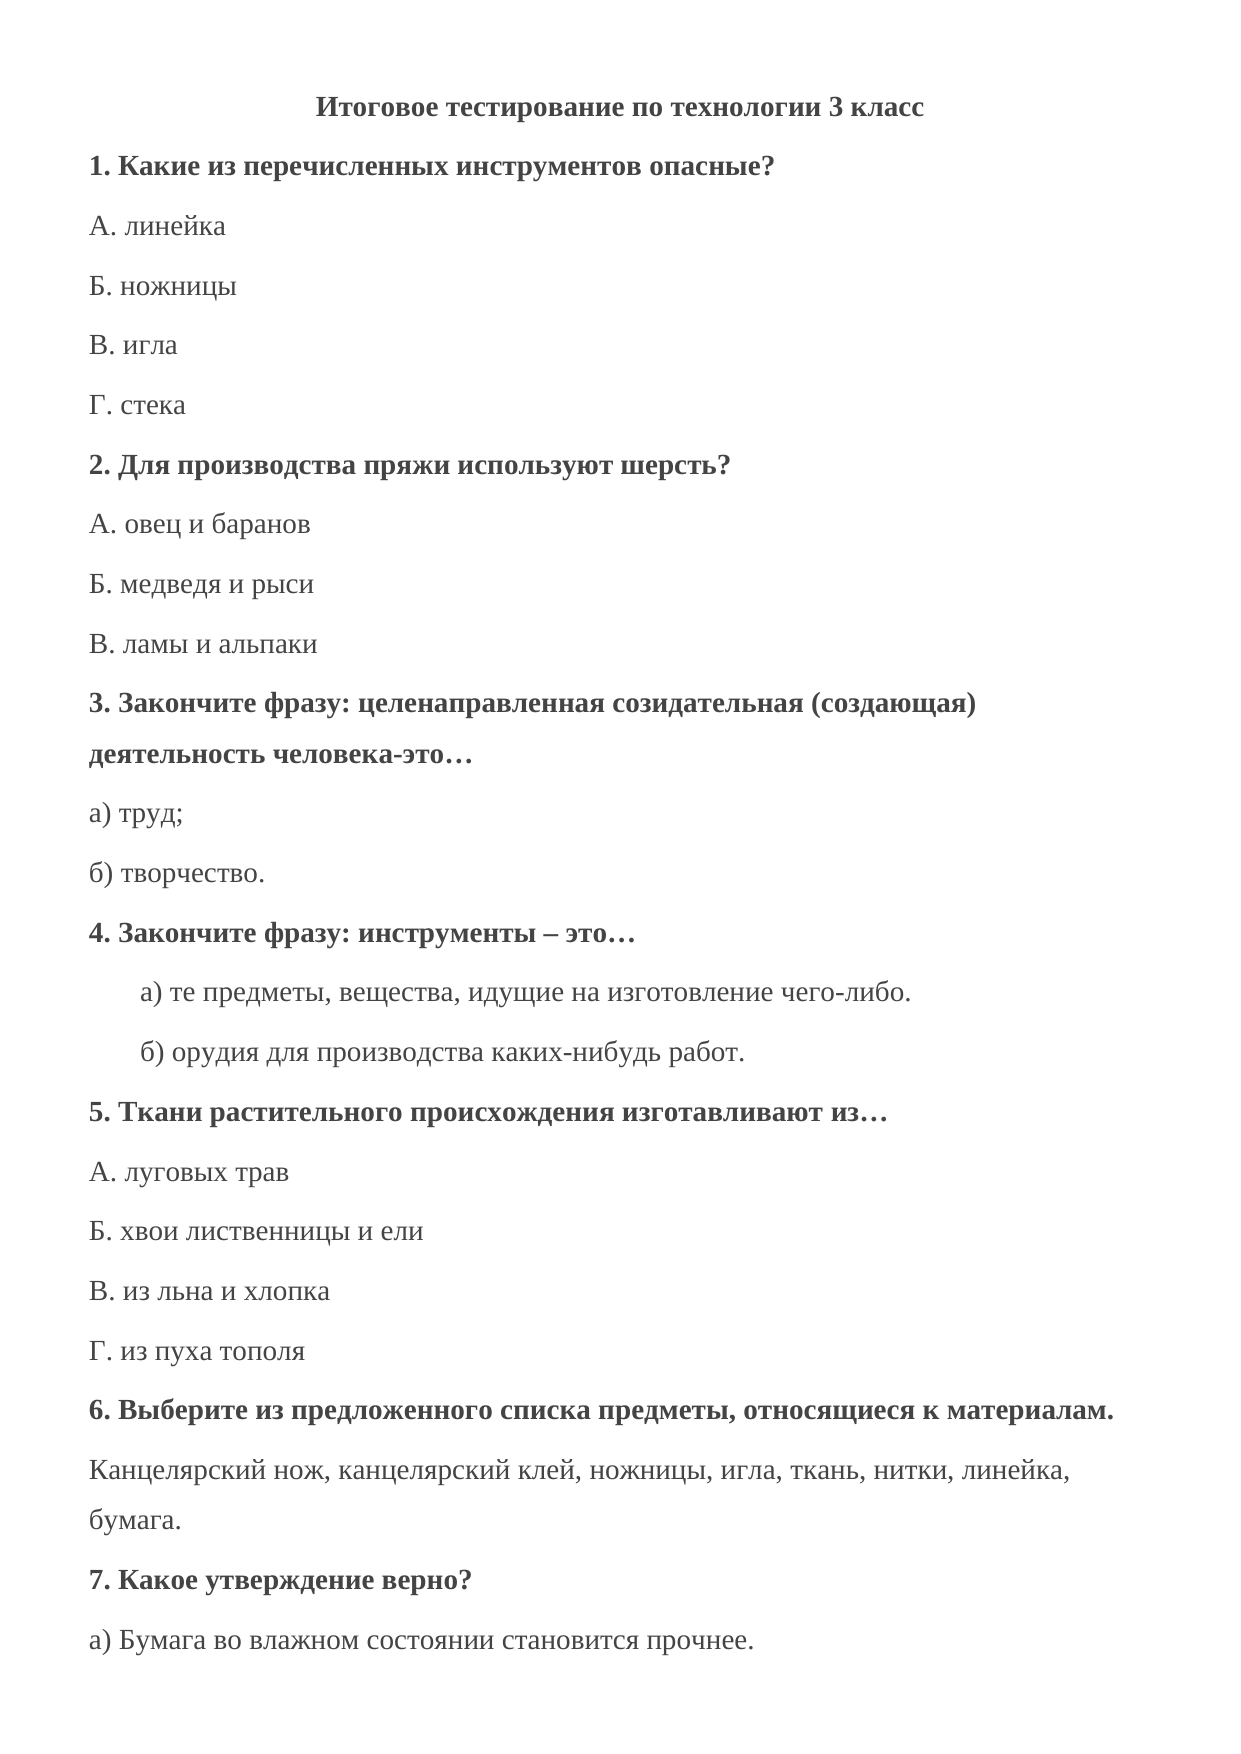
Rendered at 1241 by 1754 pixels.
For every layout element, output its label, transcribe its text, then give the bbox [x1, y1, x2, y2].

text б) творчество. [89, 855, 1152, 889]
text 3. Закончите фразу: целенаправленная созидательная (создающая) деятельность человека-это… [89, 686, 1152, 769]
text Б. медведя и рыси [89, 566, 1152, 600]
text А. луговых трав [89, 1154, 1152, 1187]
text б) орудия для производства каких-нибудь работ. [89, 1034, 1152, 1068]
text 7. Какое утверждение верно? [89, 1562, 1152, 1596]
text В. ламы и альпаки [89, 626, 1152, 659]
text Б. хвои лиственницы и ели [89, 1213, 1152, 1247]
text В. из льна и хлопка [89, 1273, 1152, 1307]
text 5. Ткани растительного происхождения изготавливают из… [89, 1094, 1152, 1127]
text 1. Какие из перечисленных инструментов опасные? [89, 148, 1152, 182]
text Итоговое тестирование по технологии 3 класс [89, 89, 1152, 122]
text В. игла [89, 327, 1152, 361]
text А. линейка [89, 208, 1152, 242]
text а) те предметы, вещества, идущие на изготовление чего-либо. [89, 974, 1152, 1008]
text Б. ножницы [89, 268, 1152, 301]
text Г. из пуха тополя [89, 1333, 1152, 1366]
text 6. Выберите из предложенного списка предметы, относящиеся к материалам. [89, 1392, 1152, 1426]
text 2. Для производства пряжи используют шерсть? [89, 447, 1152, 480]
text Канцелярский нож, канцелярский клей, ножницы, игла, ткань, нитки, линейка, бумага. [89, 1452, 1152, 1536]
text Г. стека [89, 387, 1152, 421]
text 4. Закончите фразу: инструменты – это… [89, 915, 1152, 948]
text а) труд; [89, 796, 1152, 829]
text А. овец и баранов [89, 506, 1152, 540]
text а) Бумага во влажном состоянии становится прочнее. [89, 1622, 1152, 1655]
